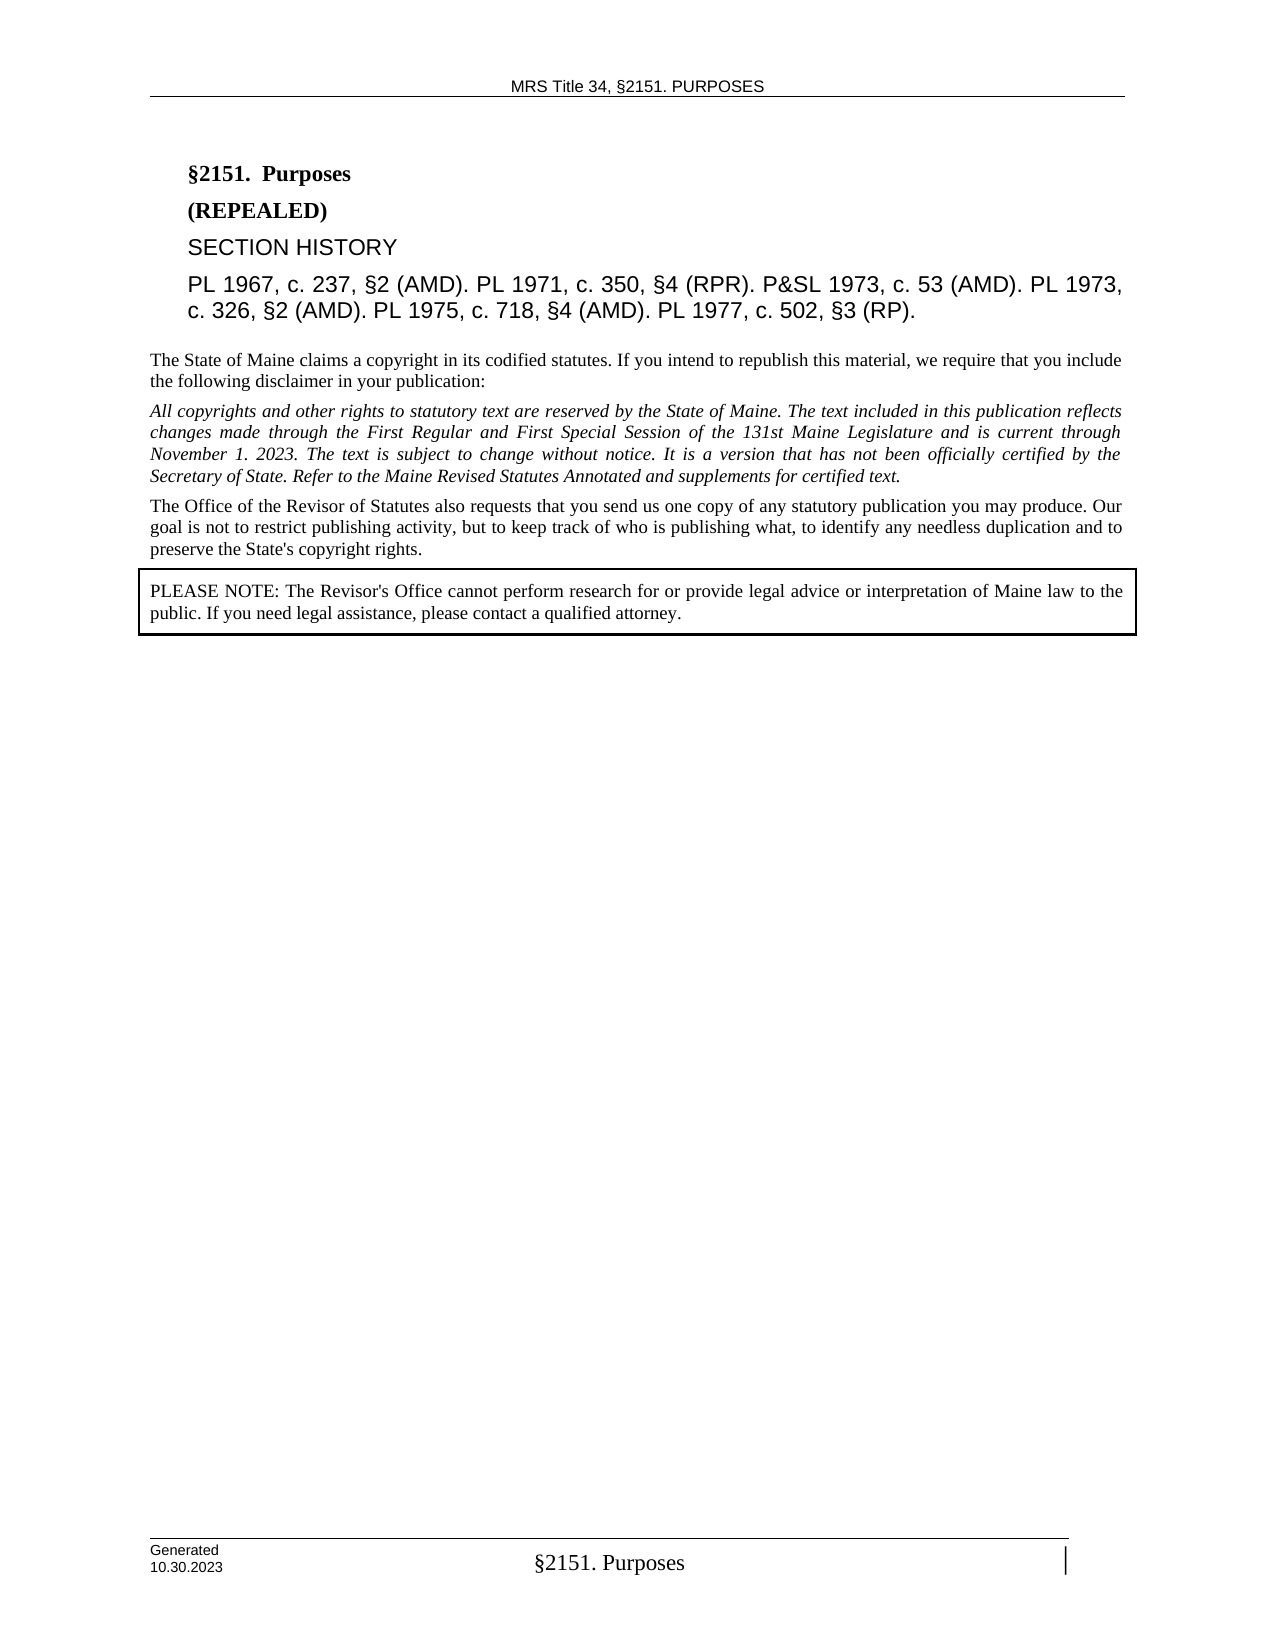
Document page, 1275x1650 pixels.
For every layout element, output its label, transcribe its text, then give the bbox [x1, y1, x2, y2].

text PL 1967, c. 237, §2 (AMD). PL 1971, c. 350, §4 (RPR). P&SL 1973, c. 53 (AMD). PL 1973, c. 326, §2 (AMD). PL 1975, c. 718, §4 (AMD). PL 1977, c. 502, §3 (RP). [187, 271, 1125, 323]
text §2151. Purposes [187, 160, 1125, 187]
text (REPEALED) [187, 197, 1125, 223]
text SECTION HISTORY [187, 234, 1125, 260]
text All copyrights and other rights to statutory text are reserved by the State of Maine. The text included in this publication reflects changes made through the First Regular and First Special Session of the 131st Maine Legislature and is current through November 1. 2023 . The text is subject to change without notice. It is a version that has not been officially certified by the Secretary of State. Refer to the Maine Revised Statutes Annotated and supplements for certified text. [150, 400, 1125, 486]
text The Office of the Revisor of Statutes also requests that you send us one copy of any statutory publication you may produce. Our goal is not to restrict publishing activity, but to keep track of who is publishing what, to identify any needless duplication and to preserve the State's copyright rights. [150, 494, 1125, 559]
text PLEASE NOTE: The Revisor's Office cannot perform research for or provide legal advice or interpretation of Maine law to the public. If you need legal assistance, please contact a qualified attorney. [140, 570, 1135, 633]
text The State of Maine claims a copyright in its codified statutes. If you intend to republish this material, we require that you include the following disclaimer in your publication: [150, 348, 1125, 392]
